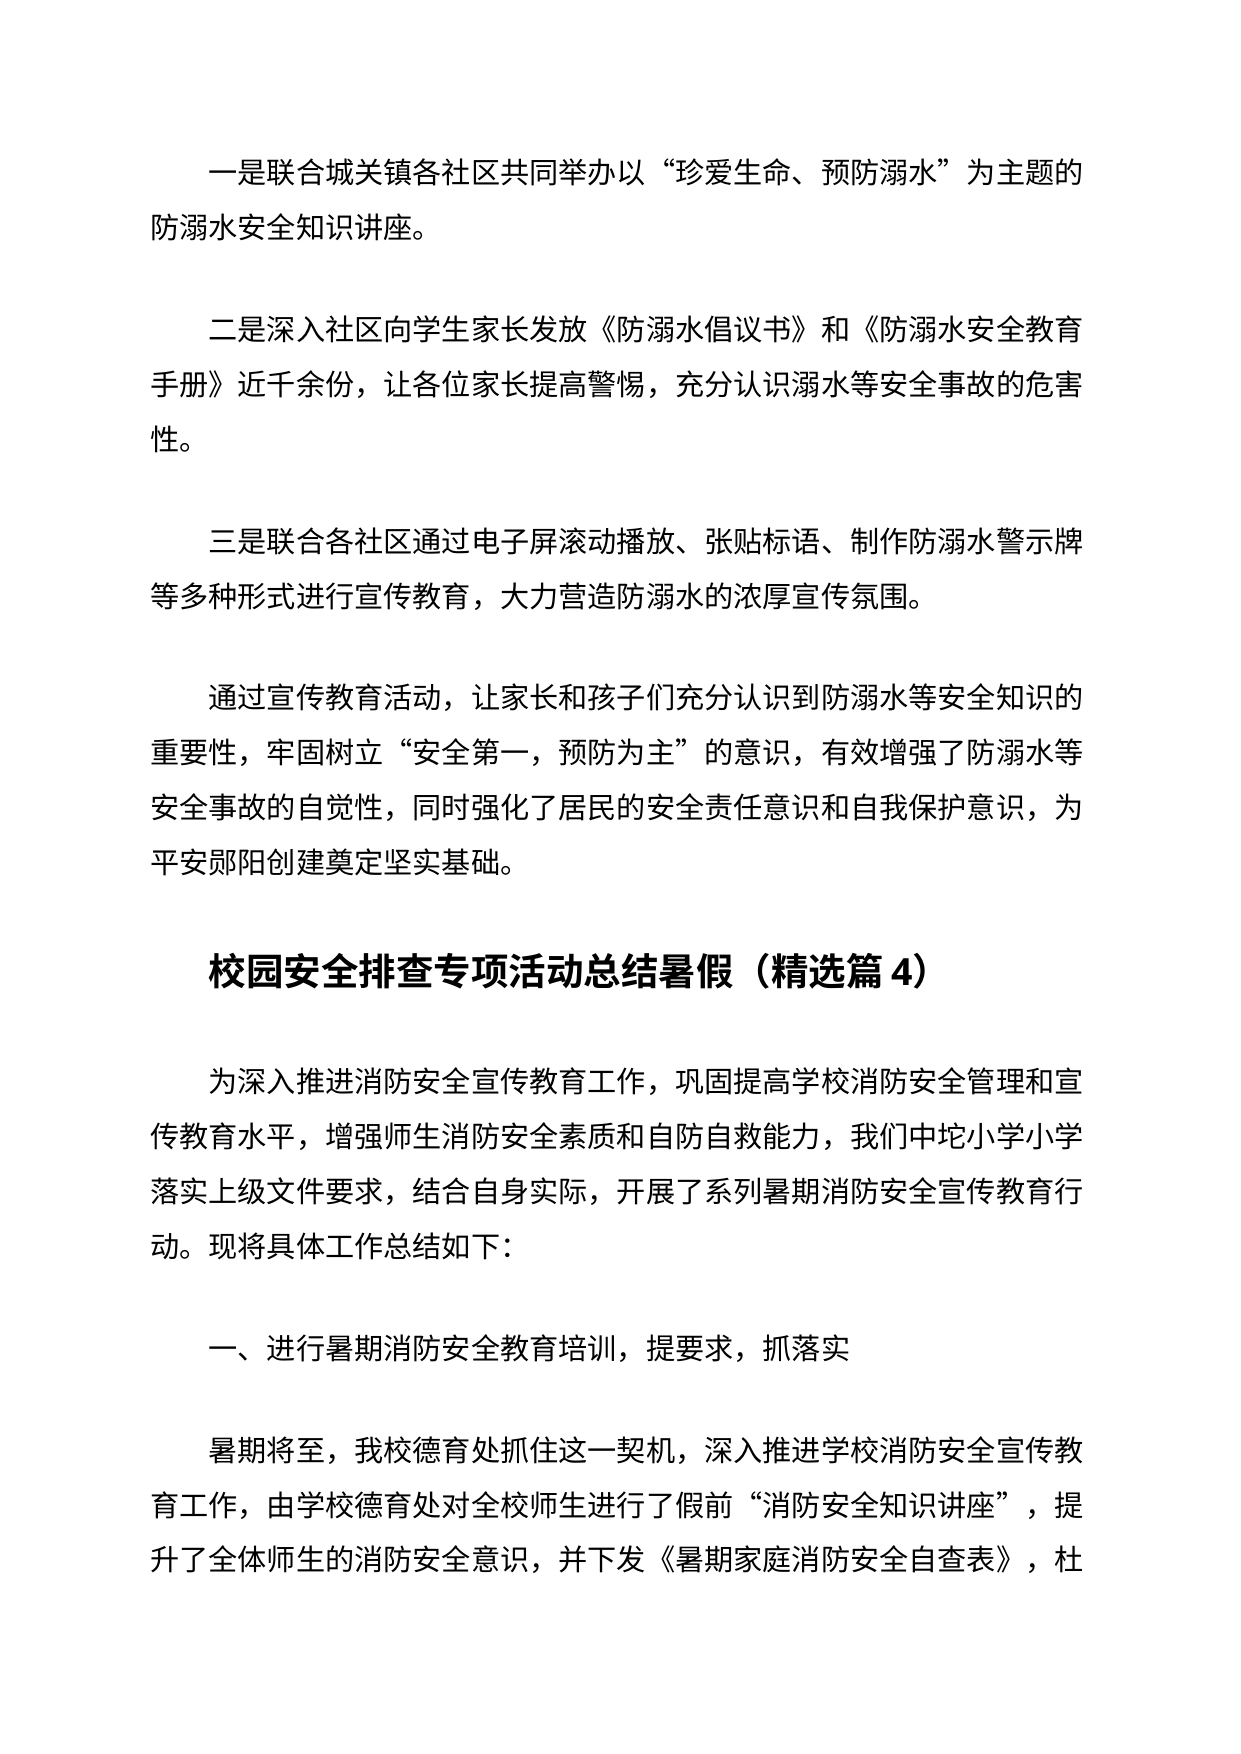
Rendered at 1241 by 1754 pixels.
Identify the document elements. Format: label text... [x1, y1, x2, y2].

text 一是联合城关镇各社区共同举办以“珍爱生命、预防溺水”为主题的防溺水安全知识讲座。 [150, 150, 1090, 247]
text 校园安全排查专项活动总结暑假（精选篇4） [150, 941, 1090, 996]
text 通过宣传教育活动，让家长和孩子们充分认识到防溺水等安全知识的重要性，牢固树立“安全第一，预防为主”的意识，有效增强了防溺水等安全事故的自觉性，同时强化了居民的安全责任意识和自我保护意识，为平安郧阳创建奠定坚实基础。 [150, 675, 1090, 882]
text 为深入推进消防安全宣传教育工作，巩固提高学校消防安全管理和宣传教育水平，增强师生消防安全素质和自防自救能力，我们中坨小学小学落实上级文件要求，结合自身实际，开展了系列暑期消防安全宣传教育行动。现将具体工作总结如下： [150, 1059, 1090, 1266]
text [150, 1427, 1090, 1579]
text 三是联合各社区通过电子屏滚动播放、张贴标语、制作防溺水警示牌等多种形式进行宣传教育，大力营造防溺水的浓厚宣传氛围。 [150, 518, 1090, 615]
text 一、进行暑期消防安全教育培训，提要求，抓落实 [150, 1325, 1090, 1368]
text 二是深入社区向学生家长发放《防溺水倡议书》和《防溺水安全教育手册》近千余份，让各位家长提高警惕，充分认识溺水等安全事故的危害性。 [150, 307, 1090, 459]
